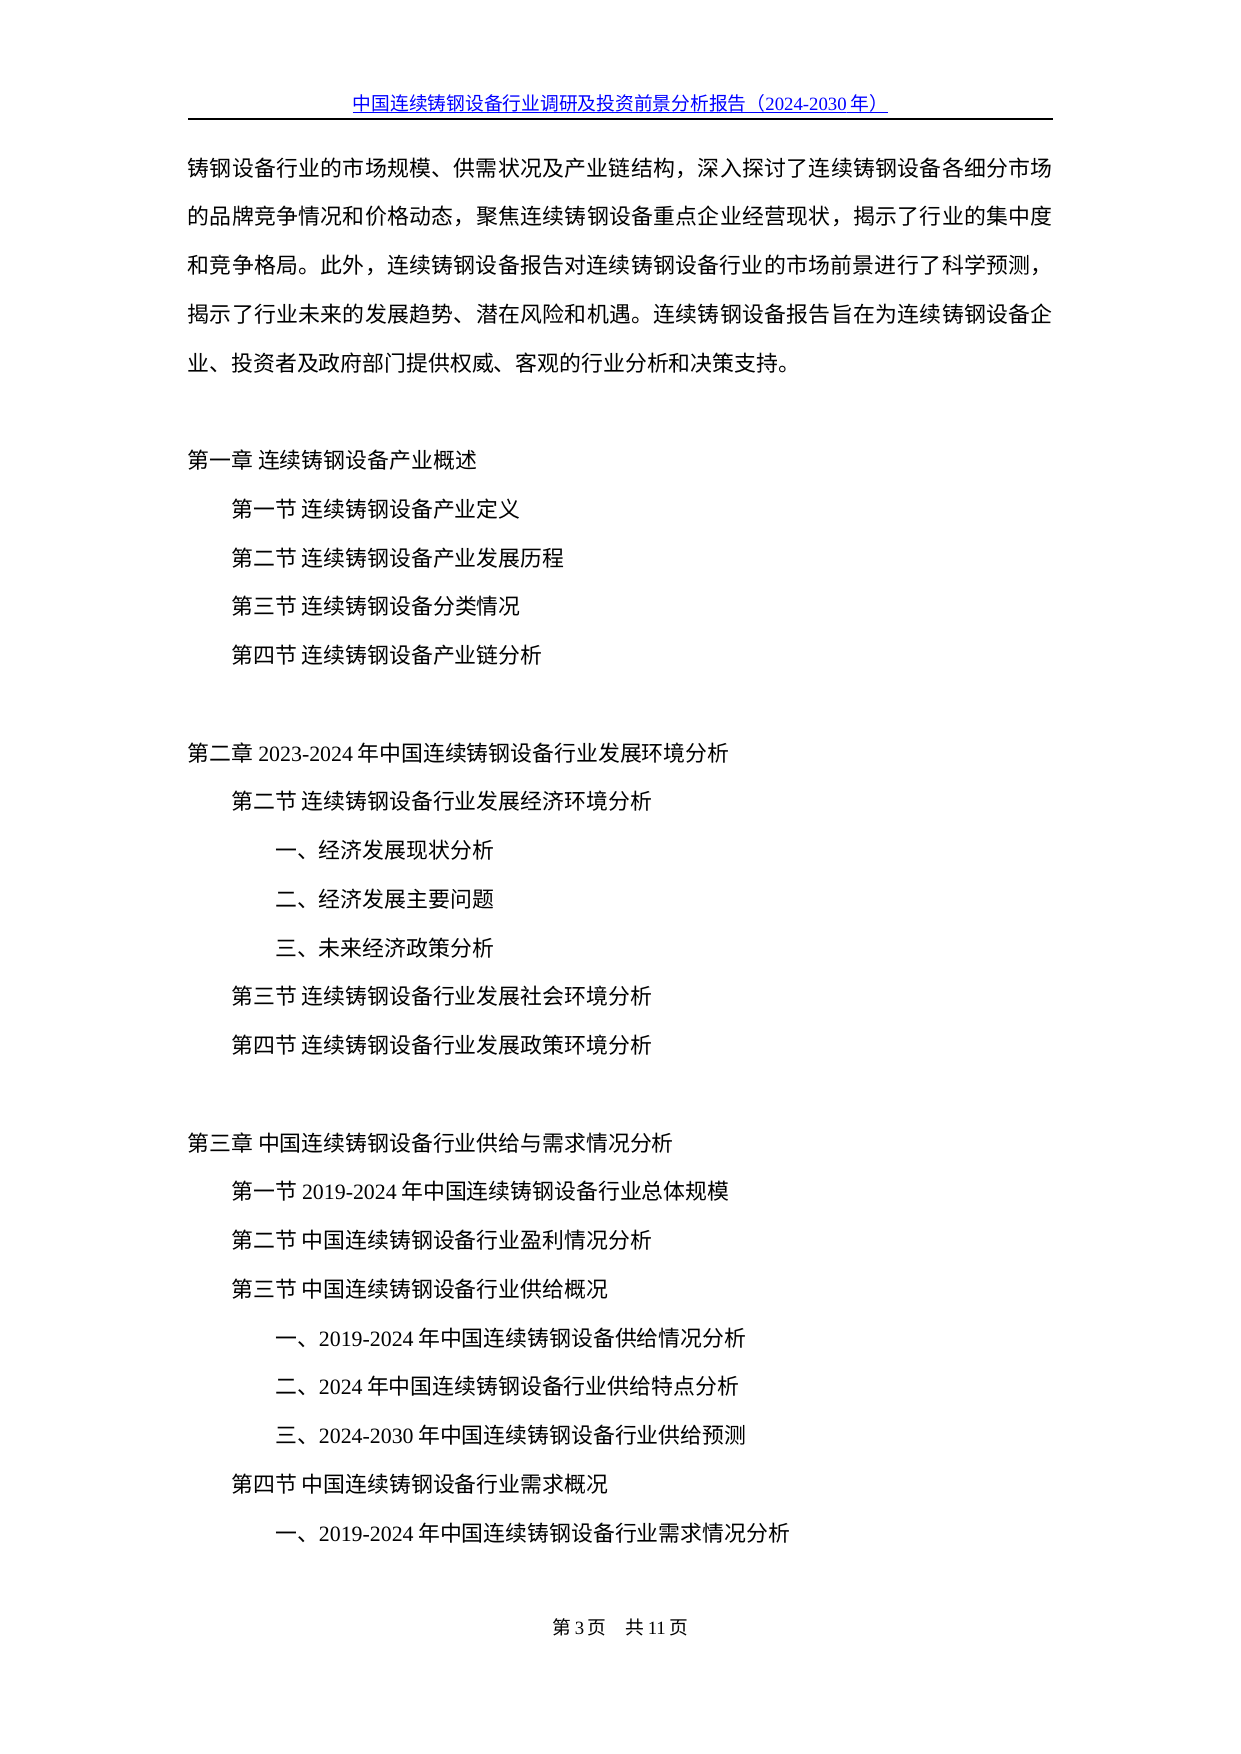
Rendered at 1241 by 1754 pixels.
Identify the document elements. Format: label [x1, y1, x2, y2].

text [187, 150, 1053, 1548]
